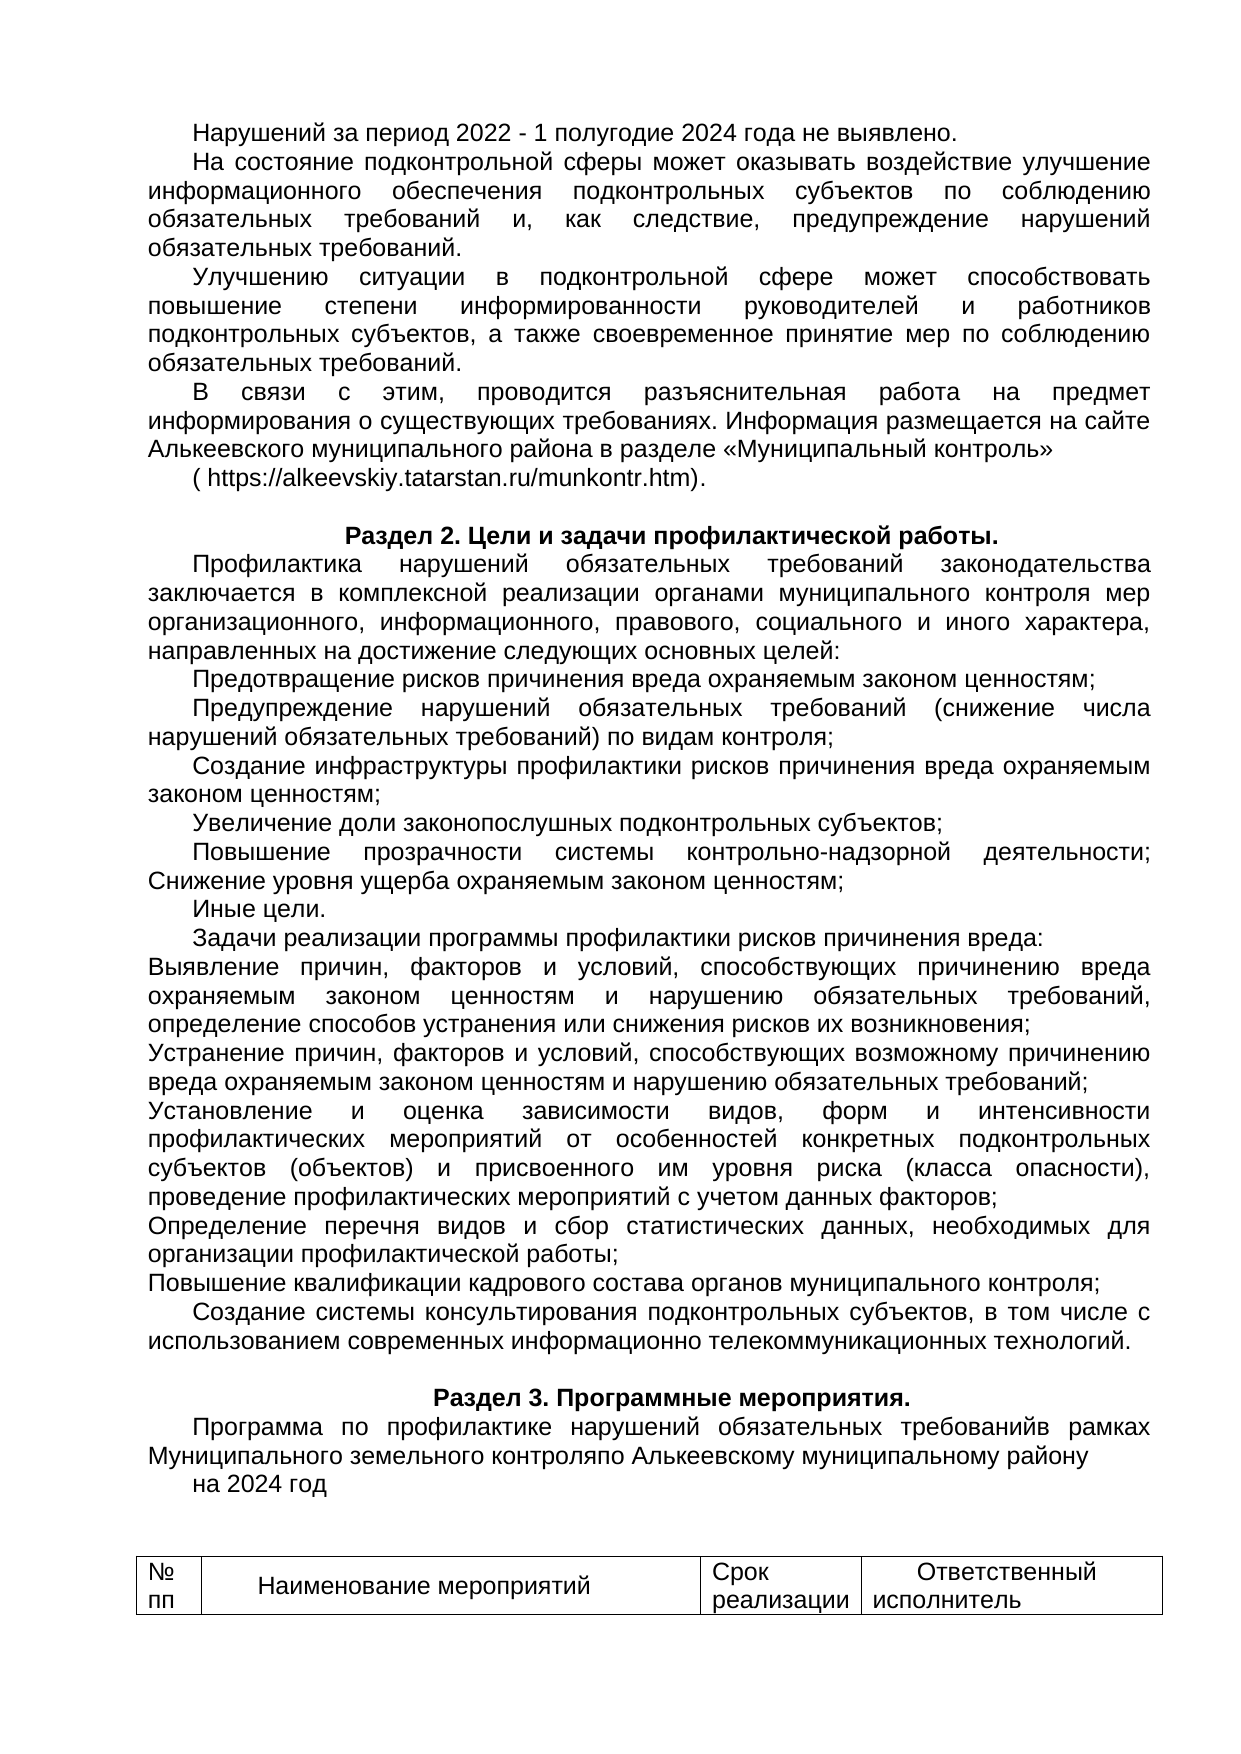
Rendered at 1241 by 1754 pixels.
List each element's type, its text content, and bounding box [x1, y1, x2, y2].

table_header Ответственный исполнитель [862, 1557, 1162, 1614]
text Улучшению ситуации в подконтрольной сфере может способствовать повышение степени информированности руководителей и работников подконтрольных субъектов, а также своевременное принятие мер по соблюдению обязательных требований. [148, 262, 1152, 377]
text Профилактика нарушений обязательных требований законодательства заключается в комплексной реализации органами муниципального контроля мер организационного, информационного, правового, социального и иного характера, направленных на достижение следующих основных целей: [148, 549, 1152, 664]
text ( https://alkeevskiy.tatarstan.ru/munkontr.htm). [148, 463, 1152, 492]
text Программа по профилактике нарушений обязательных требованийв рамках Муниципального земельного контроляпо Алькеевскому муниципальному району [148, 1412, 1152, 1469]
text Раздел 3. Программные мероприятия. [148, 1383, 1152, 1412]
text Повышение квалификации кадрового состава органов муниципального контроля; [148, 1268, 1152, 1297]
text Увеличение доли законопослушных подконтрольных субъектов; [148, 808, 1152, 837]
table_header № пп [137, 1557, 201, 1614]
table_header Наименование мероприятий [202, 1557, 700, 1614]
text На состояние подконтрольной сферы может оказывать воздействие улучшение информационного обеспечения подконтрольных субъектов по соблюдению обязательных требований и, как следствие, предупреждение нарушений обязательных требований. [148, 147, 1152, 262]
text Определение перечня видов и сбор статистических данных, необходимых для организации профилактической работы; [148, 1211, 1152, 1268]
text Создание системы консультирования подконтрольных субъектов, в том числе с использованием современных информационно телекоммуникационных технологий. [148, 1297, 1152, 1354]
text Предупреждение нарушений обязательных требований (снижение числа нарушений обязательных требований) по видам контроля; [148, 693, 1152, 751]
text Выявление причин, факторов и условий, способствующих причинению вреда охраняемым законом ценностям и нарушению обязательных требований, определение способов устранения или снижения рисков их возникновения; [148, 952, 1152, 1038]
table_header Срок реализации [701, 1557, 861, 1614]
text Предотвращение рисков причинения вреда охраняемым законом ценностям; [148, 664, 1152, 693]
text Раздел 2. Цели и задачи профилактической работы. [148, 521, 1152, 549]
text Нарушений за период 2022 - 1 полугодие 2024 года не выявлено. [148, 118, 1152, 147]
text Повышение прозрачности системы контрольно-надзорной деятельности; Снижение уровня ущерба охраняемым законом ценностям; [148, 837, 1152, 894]
text Создание инфраструктуры профилактики рисков причинения вреда охраняемым законом ценностям; [148, 751, 1152, 808]
text на 2024 год [148, 1469, 1152, 1498]
text Устранение причин, факторов и условий, способствующих возможному причинению вреда охраняемым законом ценностям и нарушению обязательных требований; [148, 1038, 1152, 1096]
text Задачи реализации программы профилактики рисков причинения вреда: [148, 923, 1152, 952]
text В связи с этим, проводится разъяснительная работа на предмет информирования о существующих требованиях. Информация размещается на сайте Алькеевского муниципального района в разделе «Муниципальный контроль» [148, 377, 1152, 463]
text Иные цели. [148, 894, 1152, 923]
text Установление и оценка зависимости видов, форм и интенсивности профилактических мероприятий от особенностей конкретных подконтрольных субъектов (объектов) и присвоенного им уровня риска (класса опасности), проведение профилактических мероприятий с учетом данных факторов; [148, 1096, 1152, 1211]
